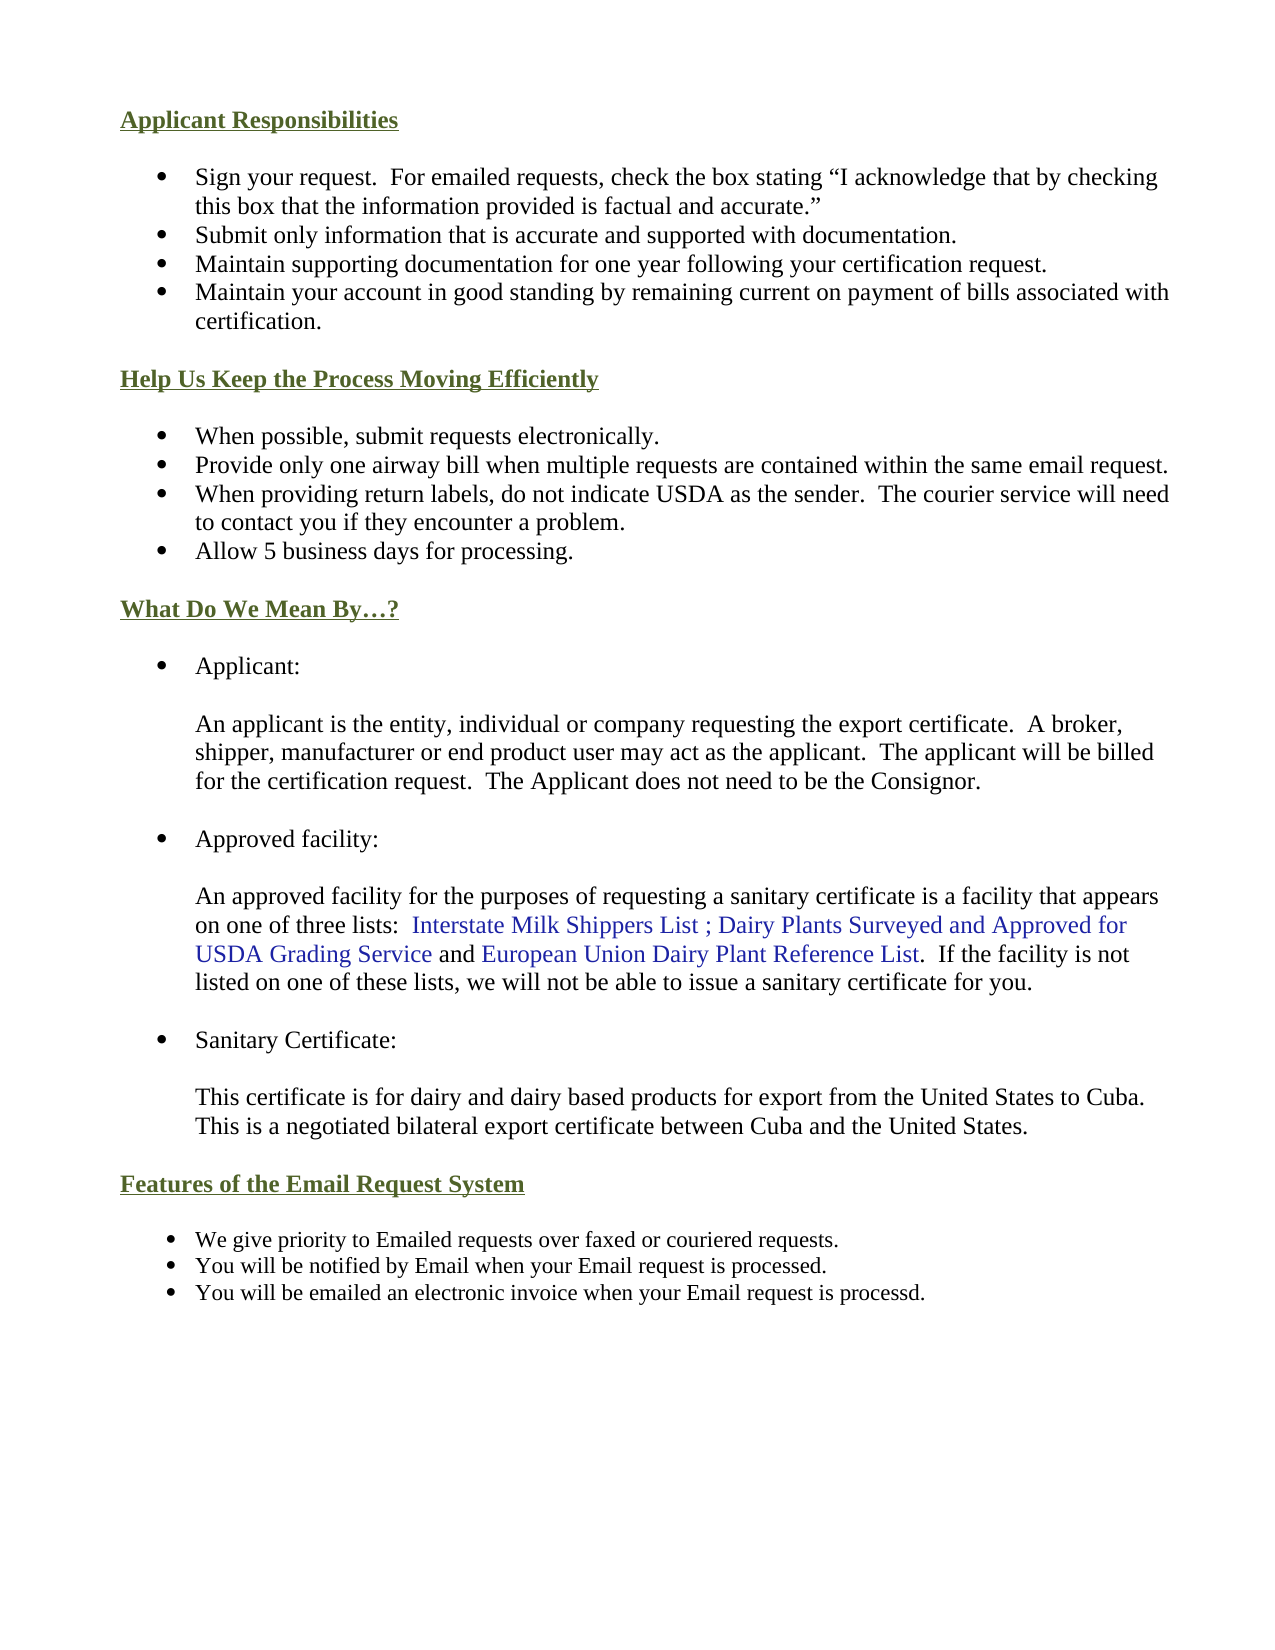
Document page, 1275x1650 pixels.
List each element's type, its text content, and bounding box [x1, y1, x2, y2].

list You will be notified by Email when your Email request is processed. [167, 1253, 1170, 1279]
list Approved facility: [157, 824, 1170, 852]
text This certificate is for dairy and dairy based products for export from the United States to Cuba. This is a negotiated bilateral export certificate between Cuba and the United States. [195, 1082, 1170, 1140]
list Sanitary Certificate: [157, 1025, 1170, 1054]
text Features of the Email Request System [120, 1169, 1170, 1197]
list When providing return labels, do not indicate USDA as the sender. The courier service will need to contact you if they encounter a problem. [157, 479, 1170, 536]
text An approved facility for the purposes of requesting a sanitary certificate is a facility that appears on one of three lists: Interstate Milk Shippers List ; Dairy Plants Surveyed and Approved for USDA Grading Service and European Union Dairy Plant Reference List. If the facility is not listed on one of these lists, we will not be able to issue a sanitary certificate for you. [195, 881, 1170, 996]
list Maintain supporting documentation for one year following your certification request. [157, 249, 1170, 277]
list When possible, submit requests electronically. [157, 421, 1170, 450]
text What Do We Mean By…? [120, 594, 1170, 622]
list Submit only information that is accurate and supported with documentation. [157, 220, 1170, 249]
list Sign your request. For emailed requests, check the box stating “I acknowledge that by checking this box that the information provided is factual and accurate.” [157, 162, 1170, 220]
list Maintain your account in good standing by remaining current on payment of bills associated with certification. [157, 277, 1170, 335]
text Applicant Responsibilities [120, 105, 1170, 134]
text Help Us Keep the Process Moving Efficiently [120, 364, 1170, 392]
list We give priority to Emailed requests over faxed or couriered requests. [167, 1226, 1170, 1253]
text An applicant is the entity, individual or company requesting the export certificate. A broker, shipper, manufacturer or end product user may act as the applicant. The applicant will be billed for the certification request. The Applicant does not need to be the Consignor. [195, 709, 1170, 795]
list Applicant: [157, 651, 1170, 680]
list Allow 5 business days for processing. [157, 536, 1170, 565]
list Provide only one airway bill when multiple requests are contained within the same email request. [157, 450, 1170, 479]
list You will be emailed an electronic invoice when your Email request is processd. [167, 1279, 1170, 1305]
